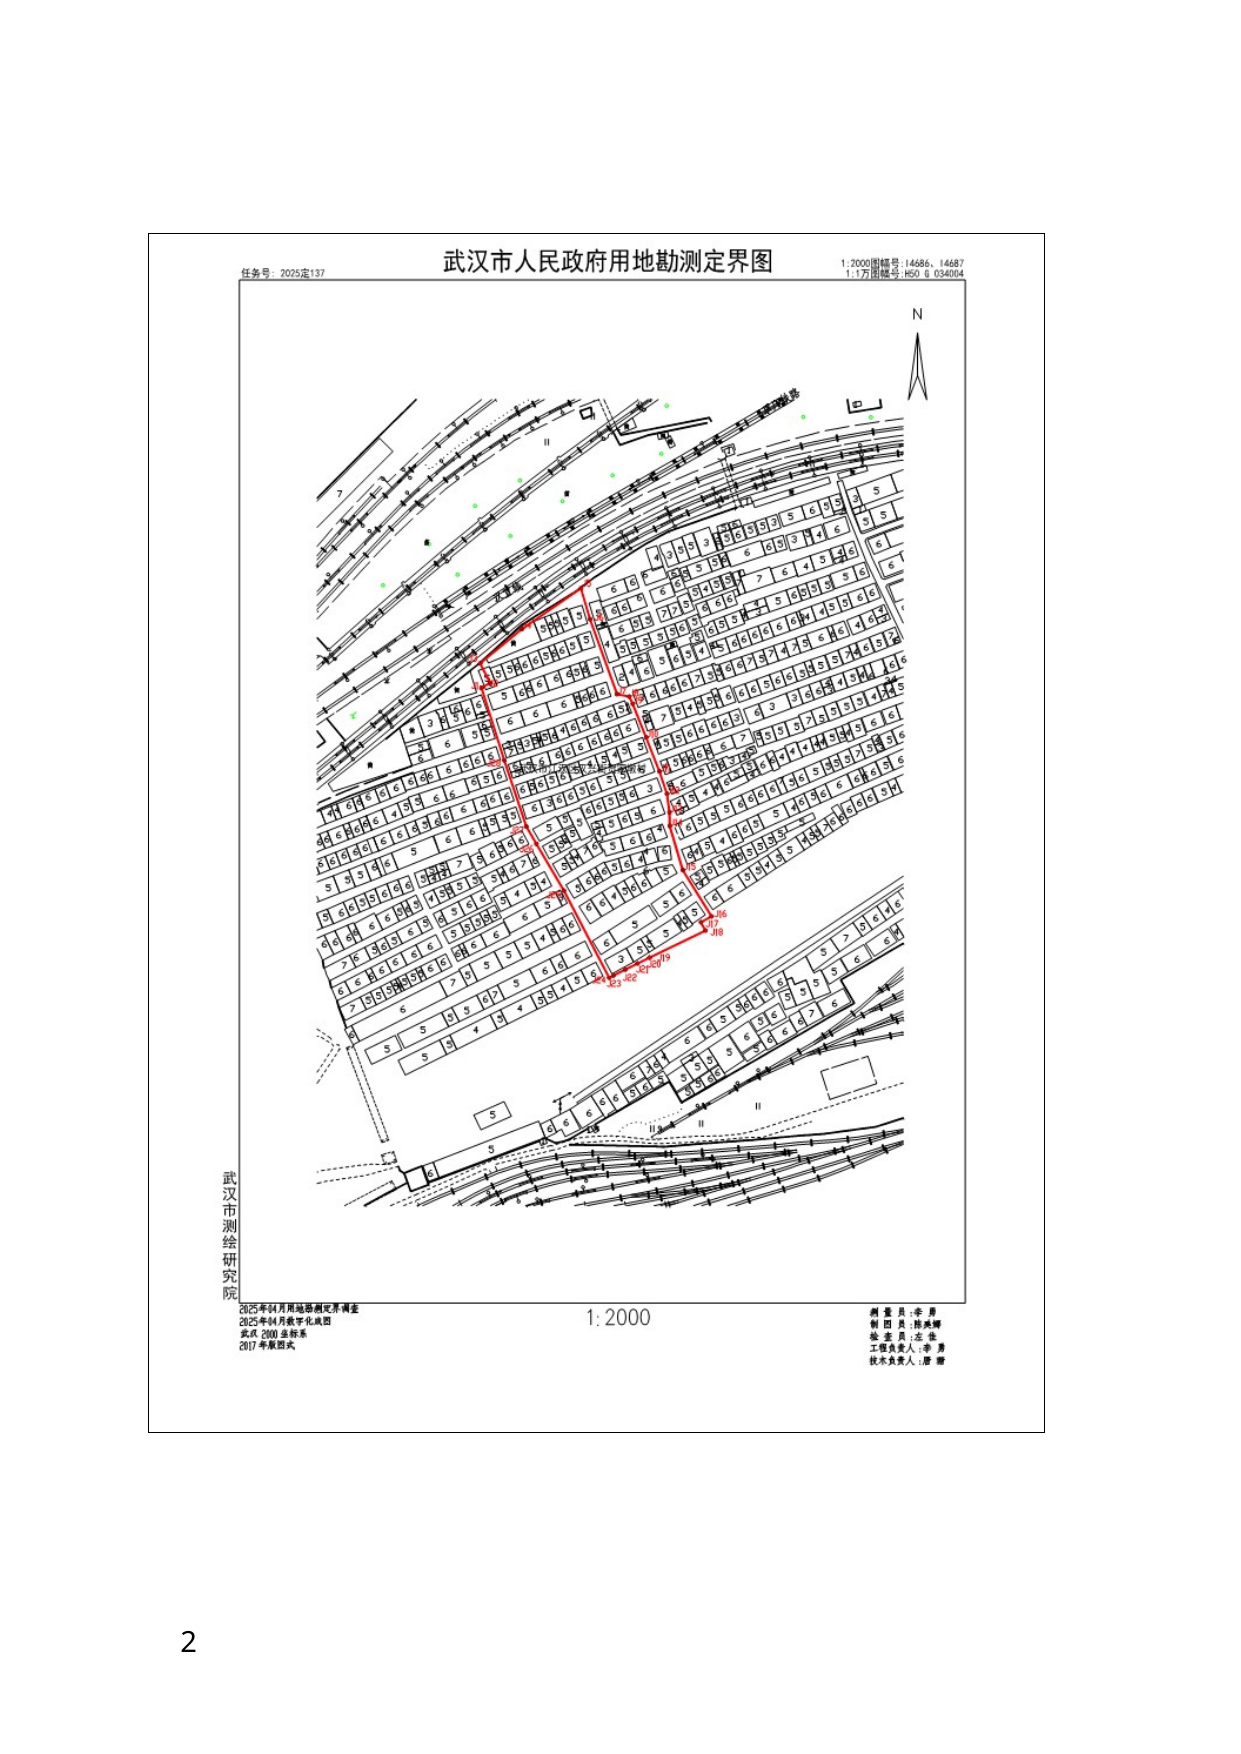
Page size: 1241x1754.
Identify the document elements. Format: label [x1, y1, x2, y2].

picture [207, 234, 985, 1383]
table_header [149, 234, 1044, 1432]
